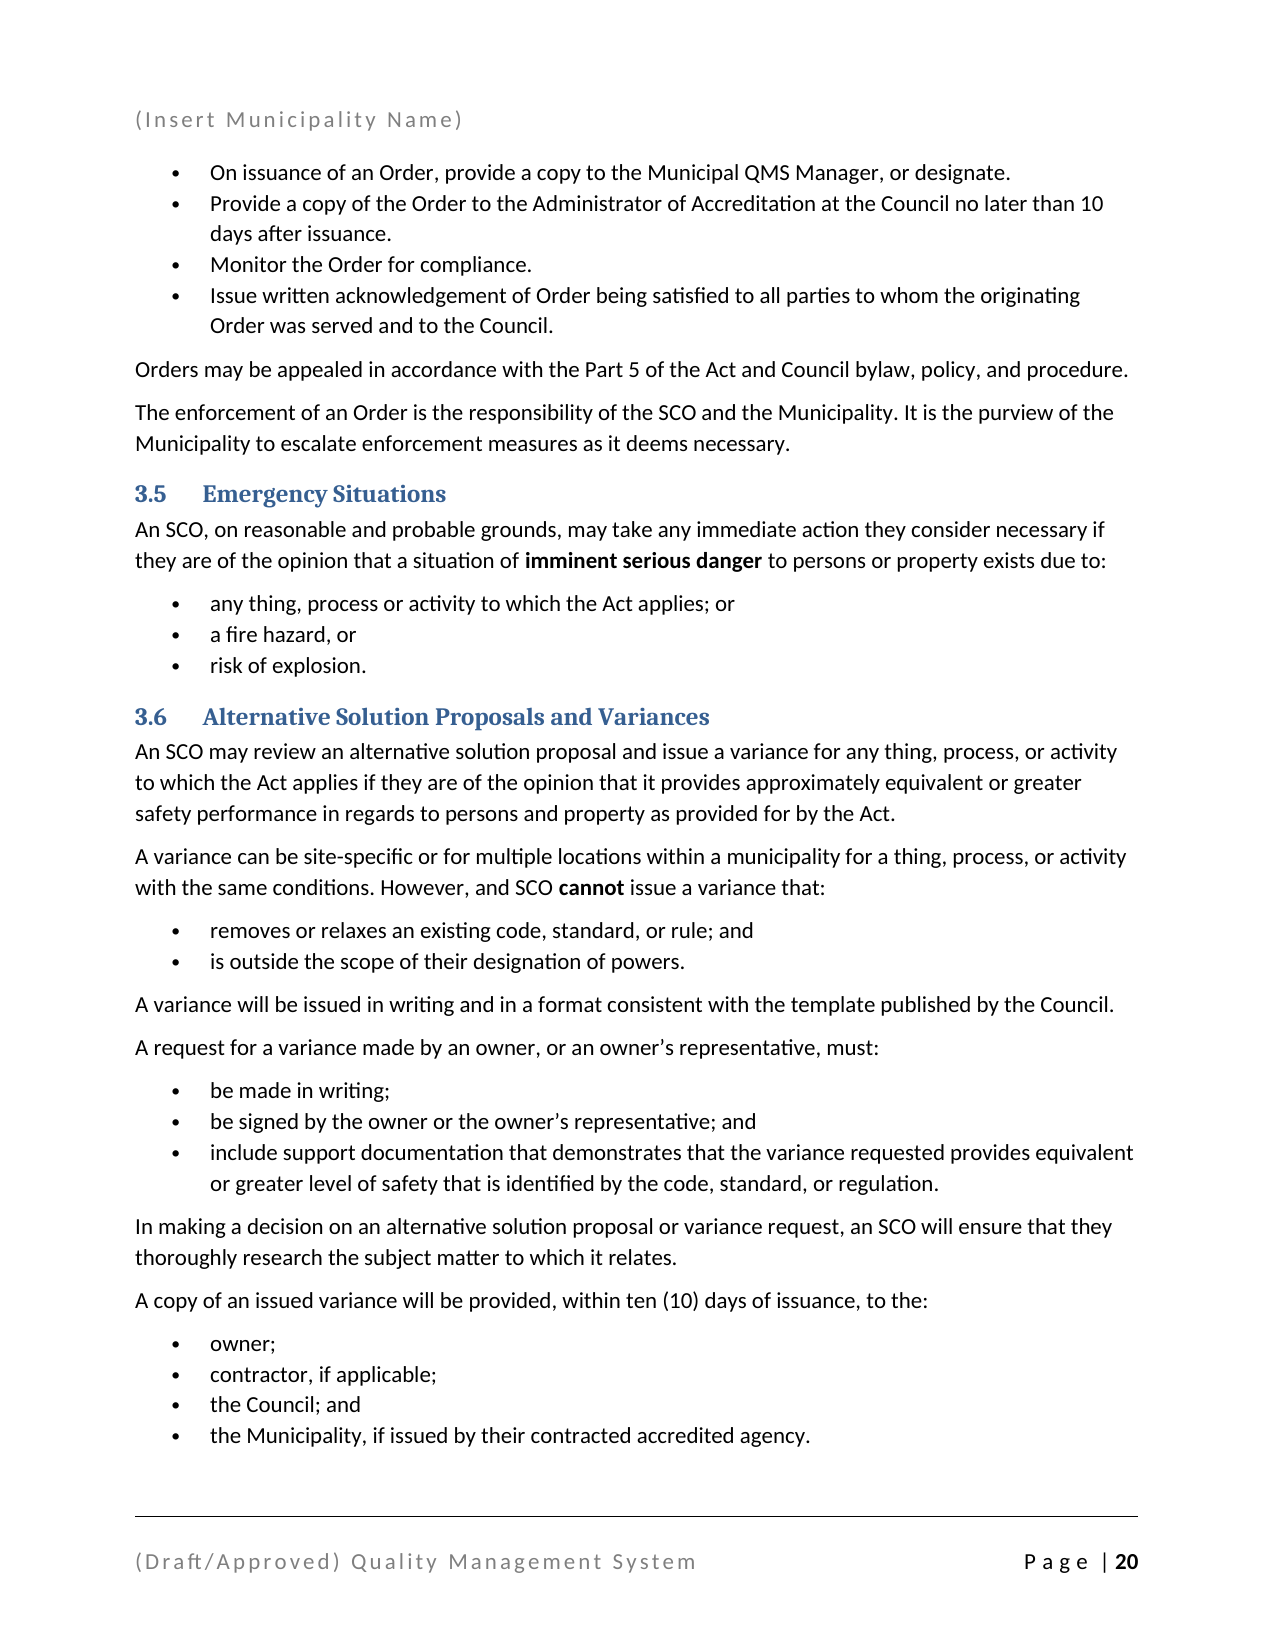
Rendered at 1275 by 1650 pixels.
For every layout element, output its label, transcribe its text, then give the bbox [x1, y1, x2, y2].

list any thing, process or activity to which the Act applies; or [172, 589, 1140, 617]
list the Municipality, if issued by their contracted accredited agency. [172, 1421, 1140, 1449]
text Orders may be appealed in accordance with the Part 5 of the Act and Council bylaw, policy, and procedure. [135, 355, 1140, 383]
text In making a decision on an alternative solution proposal or variance request, an SCO will ensure that they thoroughly research the subject matter to which it relates. [135, 1212, 1140, 1271]
subtitle Alternative Solution Proposals and Variances [135, 702, 1140, 731]
text A copy of an issued variance will be provided, within ten (10) days of issuance, to the: [135, 1286, 1140, 1314]
list Monitor the Order for compliance. [172, 250, 1140, 278]
list is outside the scope of their designation of powers. [172, 947, 1140, 975]
list a fire hazard, or [172, 620, 1140, 648]
list be made in writing; [172, 1076, 1140, 1104]
text An SCO, on reasonable and probable grounds, may take any immediate action they consider necessary if they are of the opinion that a situation of imminent serious danger to persons or property exists due to: [135, 515, 1140, 574]
list owner; [172, 1329, 1140, 1357]
list Issue written acknowledgement of Order being satisfied to all parties to whom the originating Order was served and to the Council. [172, 281, 1140, 340]
list be signed by the owner or the owner’s representative; and [172, 1107, 1140, 1135]
text An SCO may review an alternative solution proposal and issue a variance for any thing, process, or activity to which the Act applies if they are of the opinion that it provides approximately equivalent or greater safety performance in regards to persons and property as provided for by the Act. [135, 737, 1140, 827]
list the Council; and [172, 1391, 1140, 1418]
text A variance will be issued in writing and in a format consistent with the template published by the Council. [135, 990, 1140, 1018]
list include support documentation that demonstrates that the variance requested provides equivalent or greater level of safety that is identified by the code, standard, or regulation. [172, 1138, 1140, 1197]
list Provide a copy of the Order to the Administrator of Accreditation at the Council no later than 10 days after issuance. [172, 189, 1140, 247]
list risk of explosion. [172, 651, 1140, 679]
text A variance can be site-specific or for multiple locations within a municipality for a thing, process, or activity with the same conditions. However, and SCO cannot issue a variance that: [135, 842, 1140, 901]
list removes or relaxes an existing code, standard, or rule; and [172, 916, 1140, 944]
list contractor, if applicable; [172, 1360, 1140, 1388]
text A request for a variance made by an owner, or an owner’s representative, must: [135, 1033, 1140, 1061]
text The enforcement of an Order is the responsibility of the SCO and the Municipality. It is the purview of the Municipality to escalate enforcement measures as it deems necessary. [135, 398, 1140, 457]
subtitle Emergency Situations [135, 480, 1140, 509]
list On issuance of an Order, provide a copy to the Municipal QMS Manager, or designate. [172, 158, 1140, 186]
